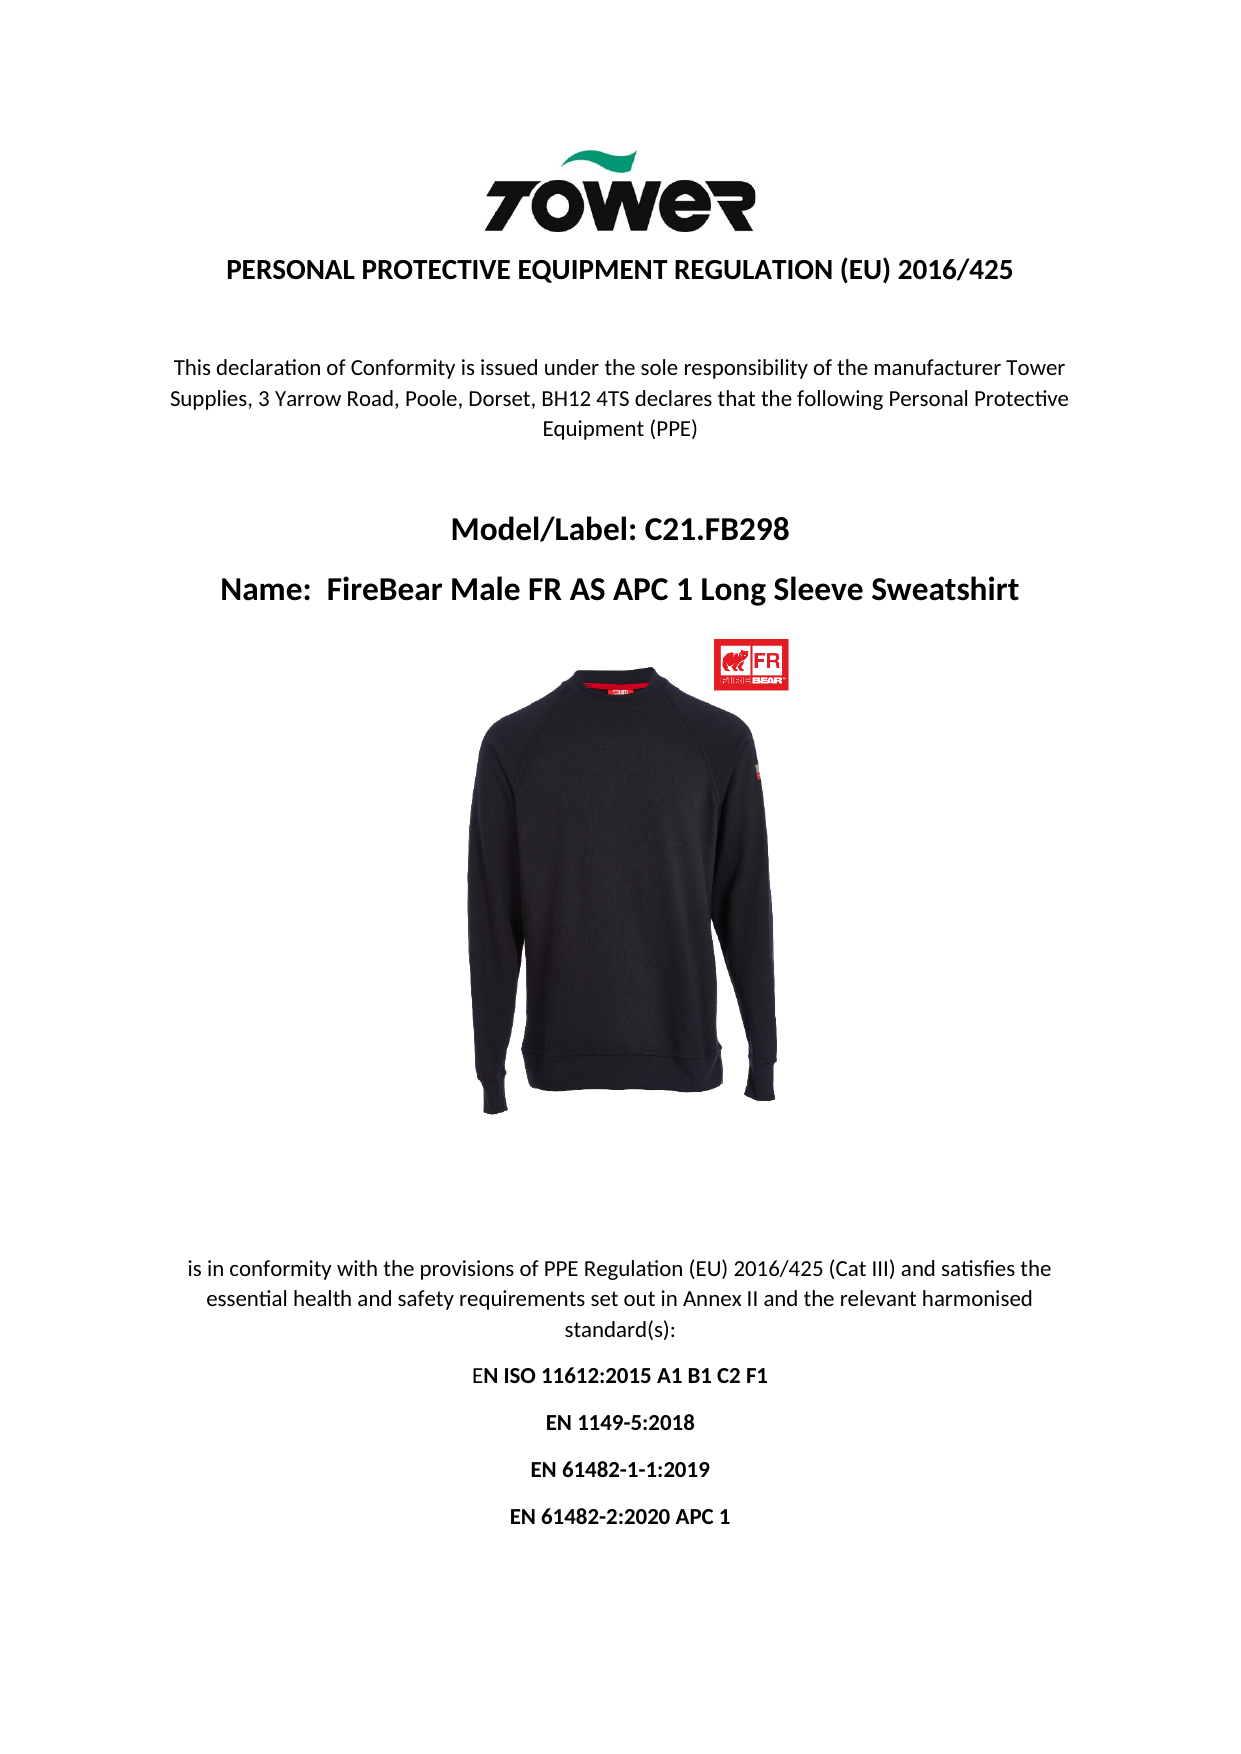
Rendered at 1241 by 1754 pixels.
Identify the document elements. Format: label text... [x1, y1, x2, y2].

text is in conformity with the provisions of PPE Regulation (EU) 2016/425 (Cat III) and satisfies the essential health and safety requirements set out in Annex II and the relevant harmonised standard(s): [150, 1254, 1090, 1343]
text EN 61482-1-1:2019 [150, 1455, 1090, 1483]
picture [485, 150, 756, 232]
text EN 61482-2:2020 APC 1 [150, 1502, 1090, 1530]
text Model/Label: C21.FB298 [150, 508, 1090, 548]
text Name: FireBear Male FR AS APC 1 Long Sleeve Sweatshirt [150, 568, 1090, 609]
text PERSONAL PROTECTIVE EQUIPMENT REGULATION (EU) 2016/425 [150, 251, 1090, 287]
text EN ISO 11612:2015 A1 B1 C2 F1 [150, 1362, 1090, 1389]
text This declaration of Conformity is issued under the sole responsibility of the manufacturer Tower Supplies, 3 Yarrow Road, Poole, Dorset, BH12 4TS declares that the following Personal Protective Equipment (PPE) [150, 353, 1090, 442]
text EN 1149-5:2018 [150, 1408, 1090, 1436]
picture [438, 628, 802, 1142]
